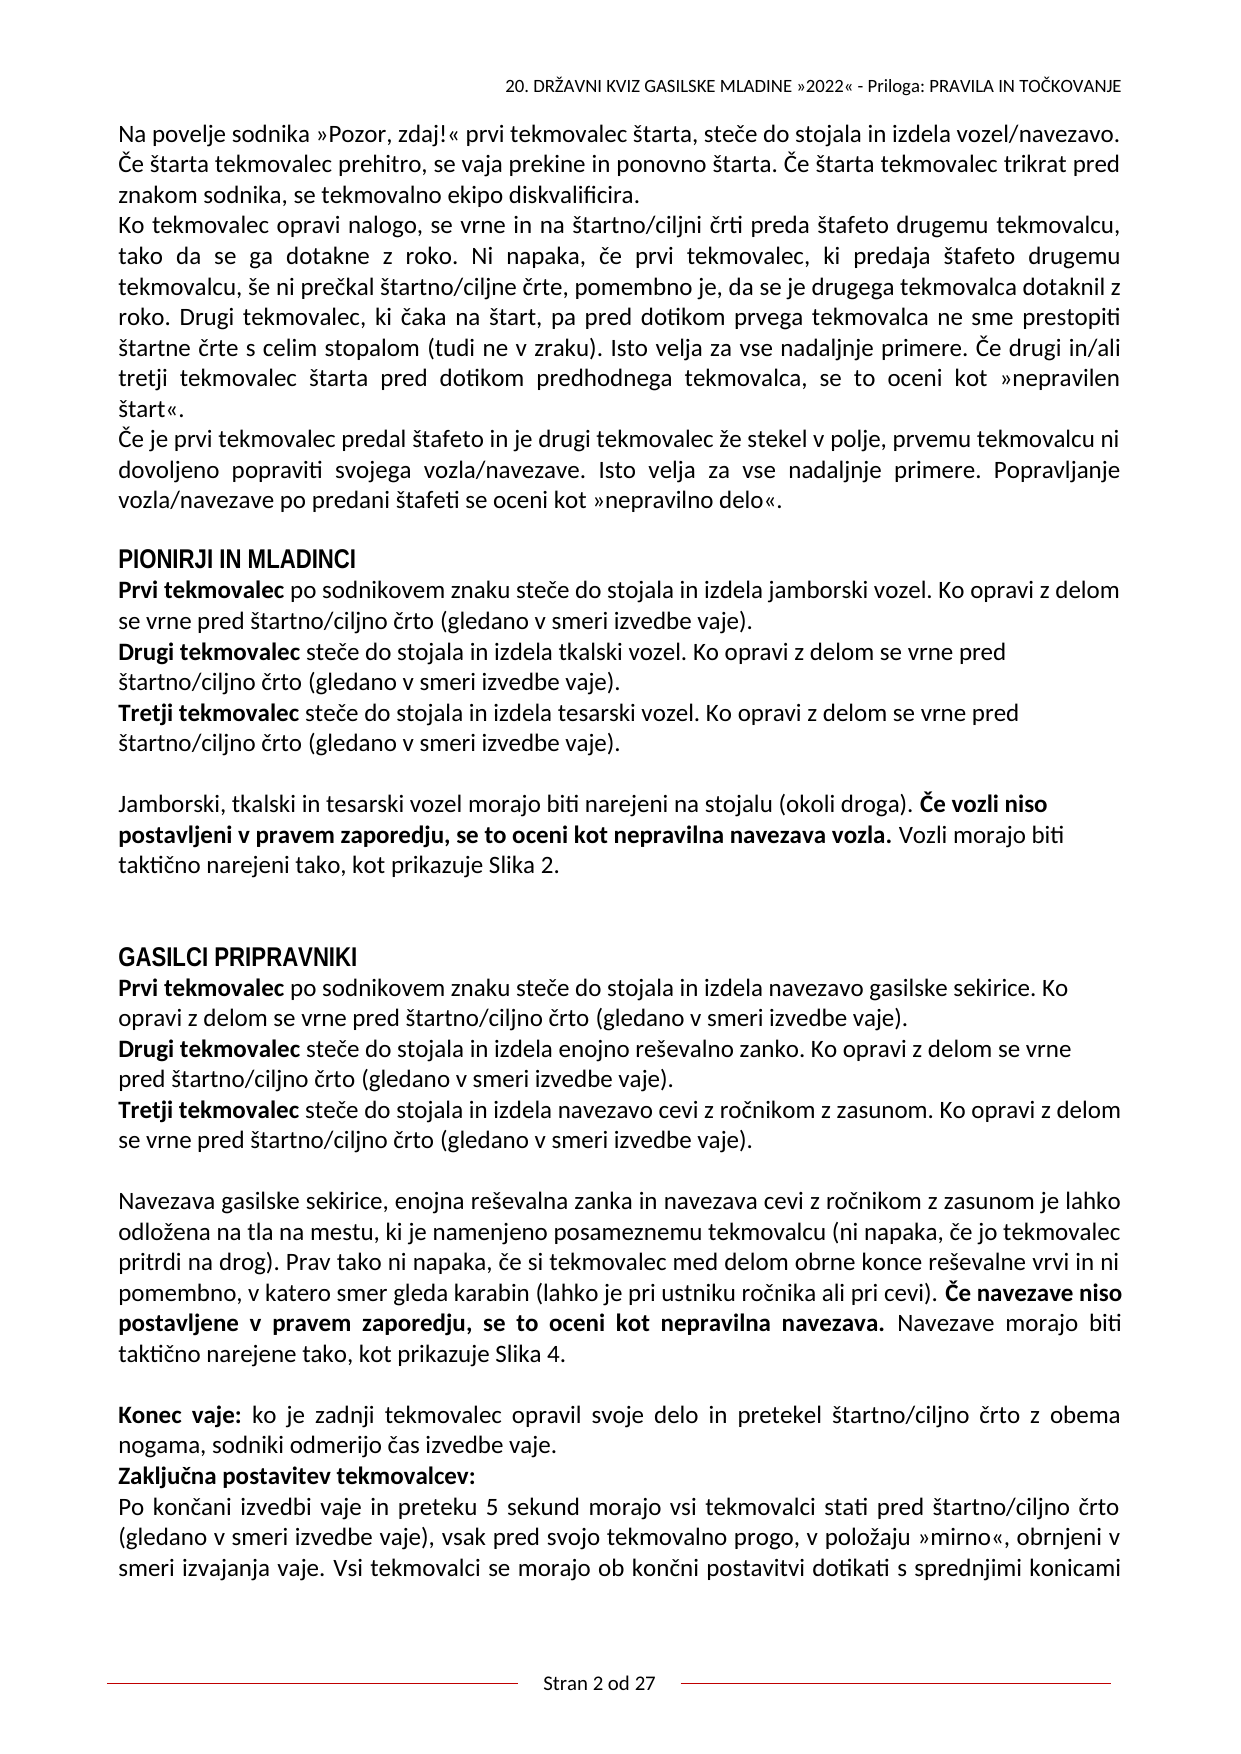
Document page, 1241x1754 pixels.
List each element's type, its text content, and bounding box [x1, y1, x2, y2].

text Konec vaje: ko je zadnji tekmovalec opravil svoje delo in pretekel štartno/ciljno črto z obema nogama, sodniki odmerijo čas izvedbe vaje. [118, 1399, 1122, 1460]
text GASILCI PRIPRAVNIKI [118, 941, 1122, 972]
text PIONIRJI IN MLADINCI [118, 543, 1122, 574]
text Jamborski, tkalski in tesarski vozel morajo biti narejeni na stojalu (okoli droga). Če vozli niso postavljeni v pravem zaporedju, se to oceni kot nepravilna navezava vozla. Vozli morajo biti taktično narejeni tako, kot prikazuje Slika 2. [118, 788, 1122, 880]
text Drugi tekmovalec steče do stojala in izdela enojno reševalno zanko. Ko opravi z delom se vrne pred štartno/ciljno črto (gledano v smeri izvedbe vaje). [118, 1033, 1122, 1094]
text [118, 1491, 1122, 1582]
text Drugi tekmovalec steče do stojala in izdela tkalski vozel. Ko opravi z delom se vrne pred štartno/ciljno črto (gledano v smeri izvedbe vaje). [118, 636, 1122, 697]
text Tretji tekmovalec steče do stojala in izdela tesarski vozel. Ko opravi z delom se vrne pred štartno/ciljno črto (gledano v smeri izvedbe vaje). [118, 697, 1122, 758]
text Prvi tekmovalec po sodnikovem znaku steče do stojala in izdela jamborski vozel. Ko opravi z delom se vrne pred štartno/ciljno črto (gledano v smeri izvedbe vaje). [118, 574, 1122, 636]
text Navezava gasilske sekirice, enojna reševalna zanka in navezava cevi z ročnikom z zasunom je lahko odložena na tla na mestu, ki je namenjeno posameznemu tekmovalcu (ni napaka, če jo tekmovalec pritrdi na drog). Prav tako ni napaka, če si tekmovalec med delom obrne konce reševalne vrvi in ni pomembno, v katero smer gleda karabin (lahko je pri ustniku ročnika ali pri cevi). Če navezave niso postavljene v pravem zaporedju, se to oceni kot nepravilna navezava. Navezave morajo biti taktično narejene tako, kot prikazuje Slika 4. [118, 1186, 1122, 1369]
text Na povelje sodnika »Pozor, zdaj!« prvi tekmovalec štarta, steče do stojala in izdela vozel/navezavo. Če štarta tekmovalec prehitro, se vaja prekine in ponovno štarta. Če štarta tekmovalec trikrat pred znakom sodnika, se tekmovalno ekipo diskvalificira. [118, 118, 1122, 210]
text Prvi tekmovalec po sodnikovem znaku steče do stojala in izdela navezavo gasilske sekirice. Ko opravi z delom se vrne pred štartno/ciljno črto (gledano v smeri izvedbe vaje). [118, 972, 1122, 1033]
text Tretji tekmovalec steče do stojala in izdela navezavo cevi z ročnikom z zasunom. Ko opravi z delom se vrne pred štartno/ciljno črto (gledano v smeri izvedbe vaje). [118, 1094, 1122, 1155]
text Če je prvi tekmovalec predal štafeto in je drugi tekmovalec že stekel v polje, prvemu tekmovalcu ni dovoljeno popraviti svojega vozla/navezave. Isto velja za vse nadaljnje primere. Popravljanje vozla/navezave po predani štafeti se oceni kot »nepravilno delo«. [118, 423, 1122, 515]
text Ko tekmovalec opravi nalogo, se vrne in na štartno/ciljni črti preda štafeto drugemu tekmovalcu, tako da se ga dotakne z roko. Ni napaka, če prvi tekmovalec, ki predaja štafeto drugemu tekmovalcu, še ni prečkal štartno/ciljne črte, pomembno je, da se je drugega tekmovalca dotaknil z roko. Drugi tekmovalec, ki čaka na štart, pa pred dotikom prvega tekmovalca ne sme prestopiti štartne črte s celim stopalom (tudi ne v zraku). Isto velja za vse nadaljnje primere. Če drugi in/ali tretji tekmovalec štarta pred dotikom predhodnega tekmovalca, se to oceni kot »nepravilen štart«. [118, 210, 1122, 423]
text Zaključna postavitev tekmovalcev: [118, 1460, 1122, 1491]
